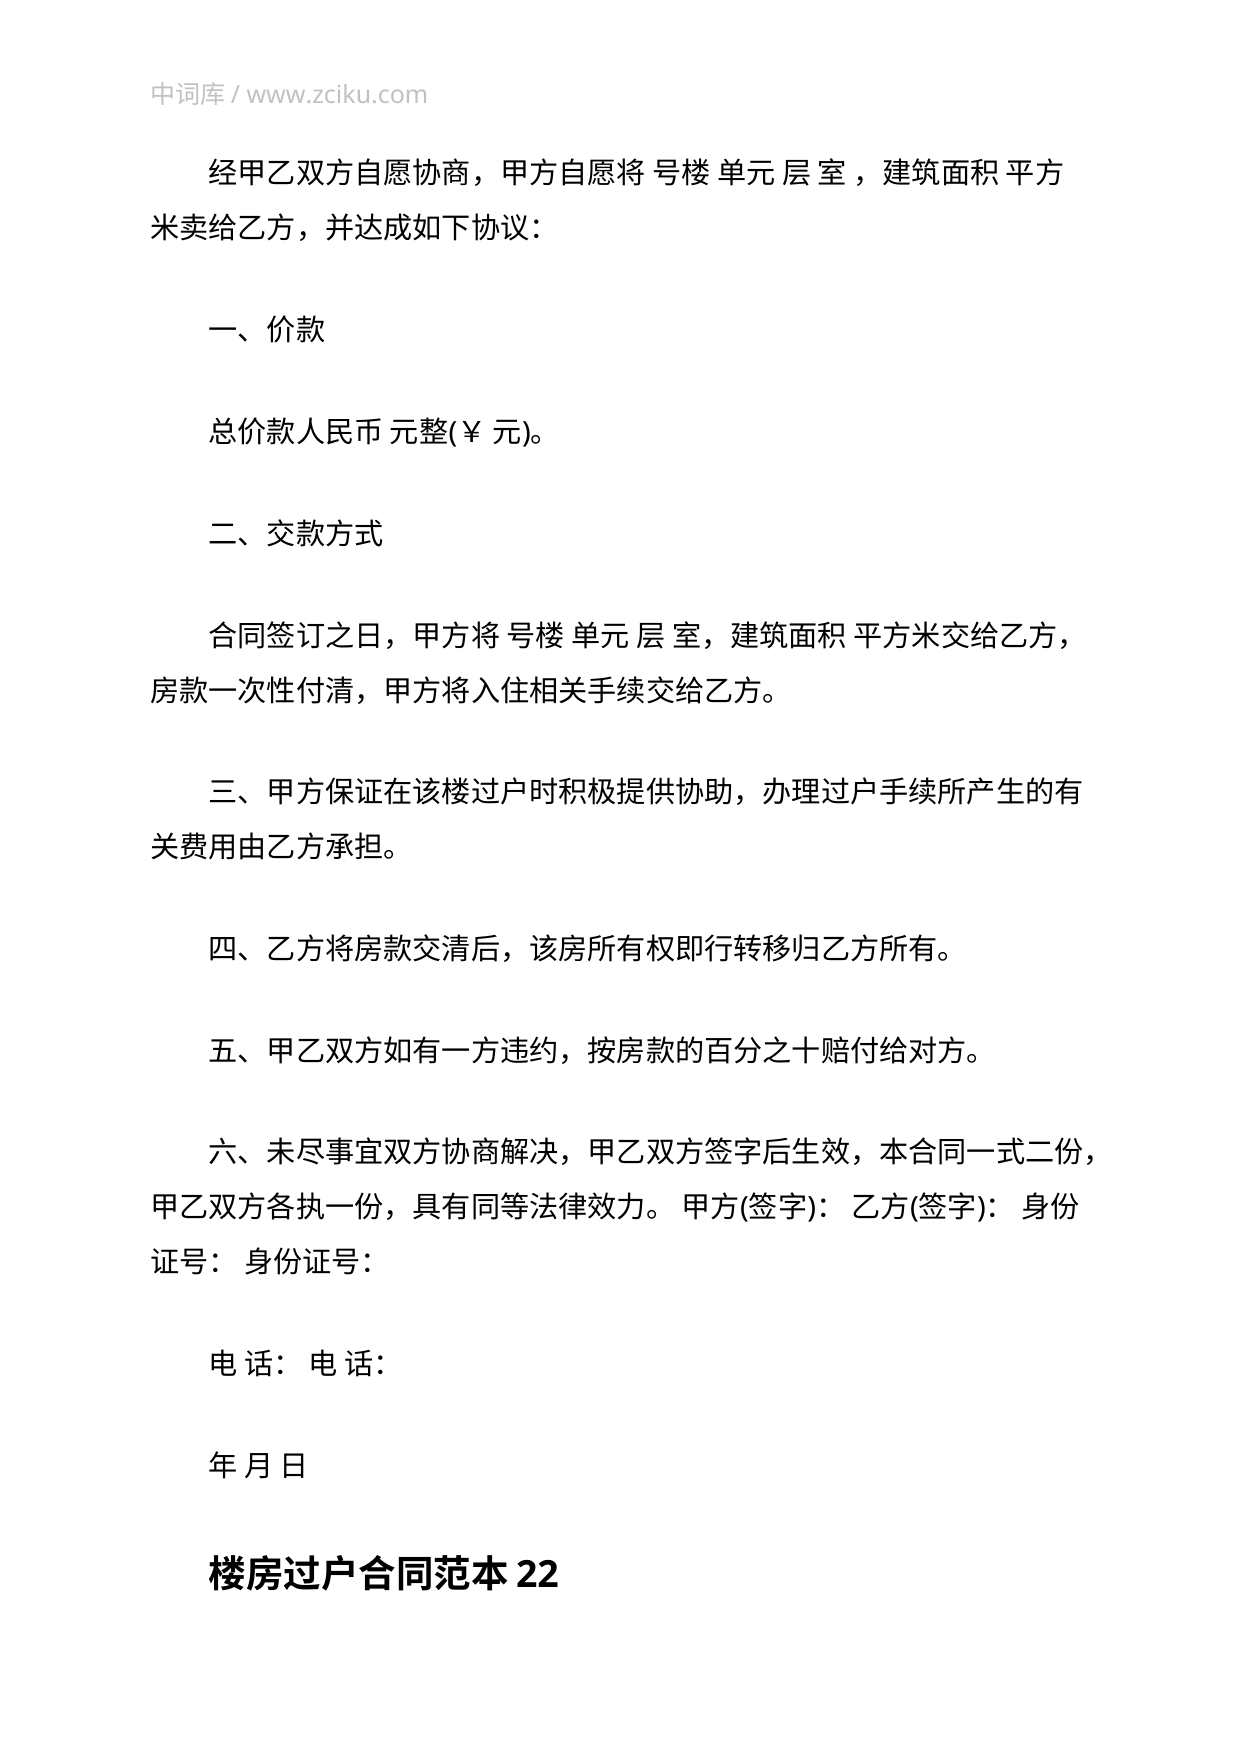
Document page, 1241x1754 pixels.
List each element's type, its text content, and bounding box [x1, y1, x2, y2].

text 经甲乙双方自愿协商，甲方自愿将 号楼 单元 层 室 ，建筑面积 平方米卖给乙方，并达成如下协议： [150, 150, 1090, 247]
text 电 话： 电 话： [150, 1341, 1090, 1383]
text 四、乙方将房款交清后，该房所有权即行转移归乙方所有。 [150, 926, 1090, 968]
text 合同签订之日，甲方将 号楼 单元 层 室，建筑面积 平方米交给乙方，房款一次性付清，甲方将入住相关手续交给乙方。 [150, 612, 1090, 709]
text 年 月 日 [150, 1442, 1090, 1485]
text 总价款人民币 元整(￥ 元)。 [150, 408, 1090, 451]
text 二、交款方式 [150, 510, 1090, 553]
text 一、价款 [150, 307, 1090, 349]
text 楼房过户合同范本22 [150, 1544, 1090, 1599]
text 六、未尽事宜双方协商解决，甲乙双方签字后生效，本合同一式二份，甲乙双方各执一份，具有同等法律效力。 甲方(签字)： 乙方(签字)： 身份证号： 身份证号： [150, 1129, 1090, 1281]
text 三、甲方保证在该楼过户时积极提供协助，办理过户手续所产生的有关费用由乙方承担。 [150, 769, 1090, 866]
text 五、甲乙双方如有一方违约，按房款的百分之十赔付给对方。 [150, 1027, 1090, 1069]
